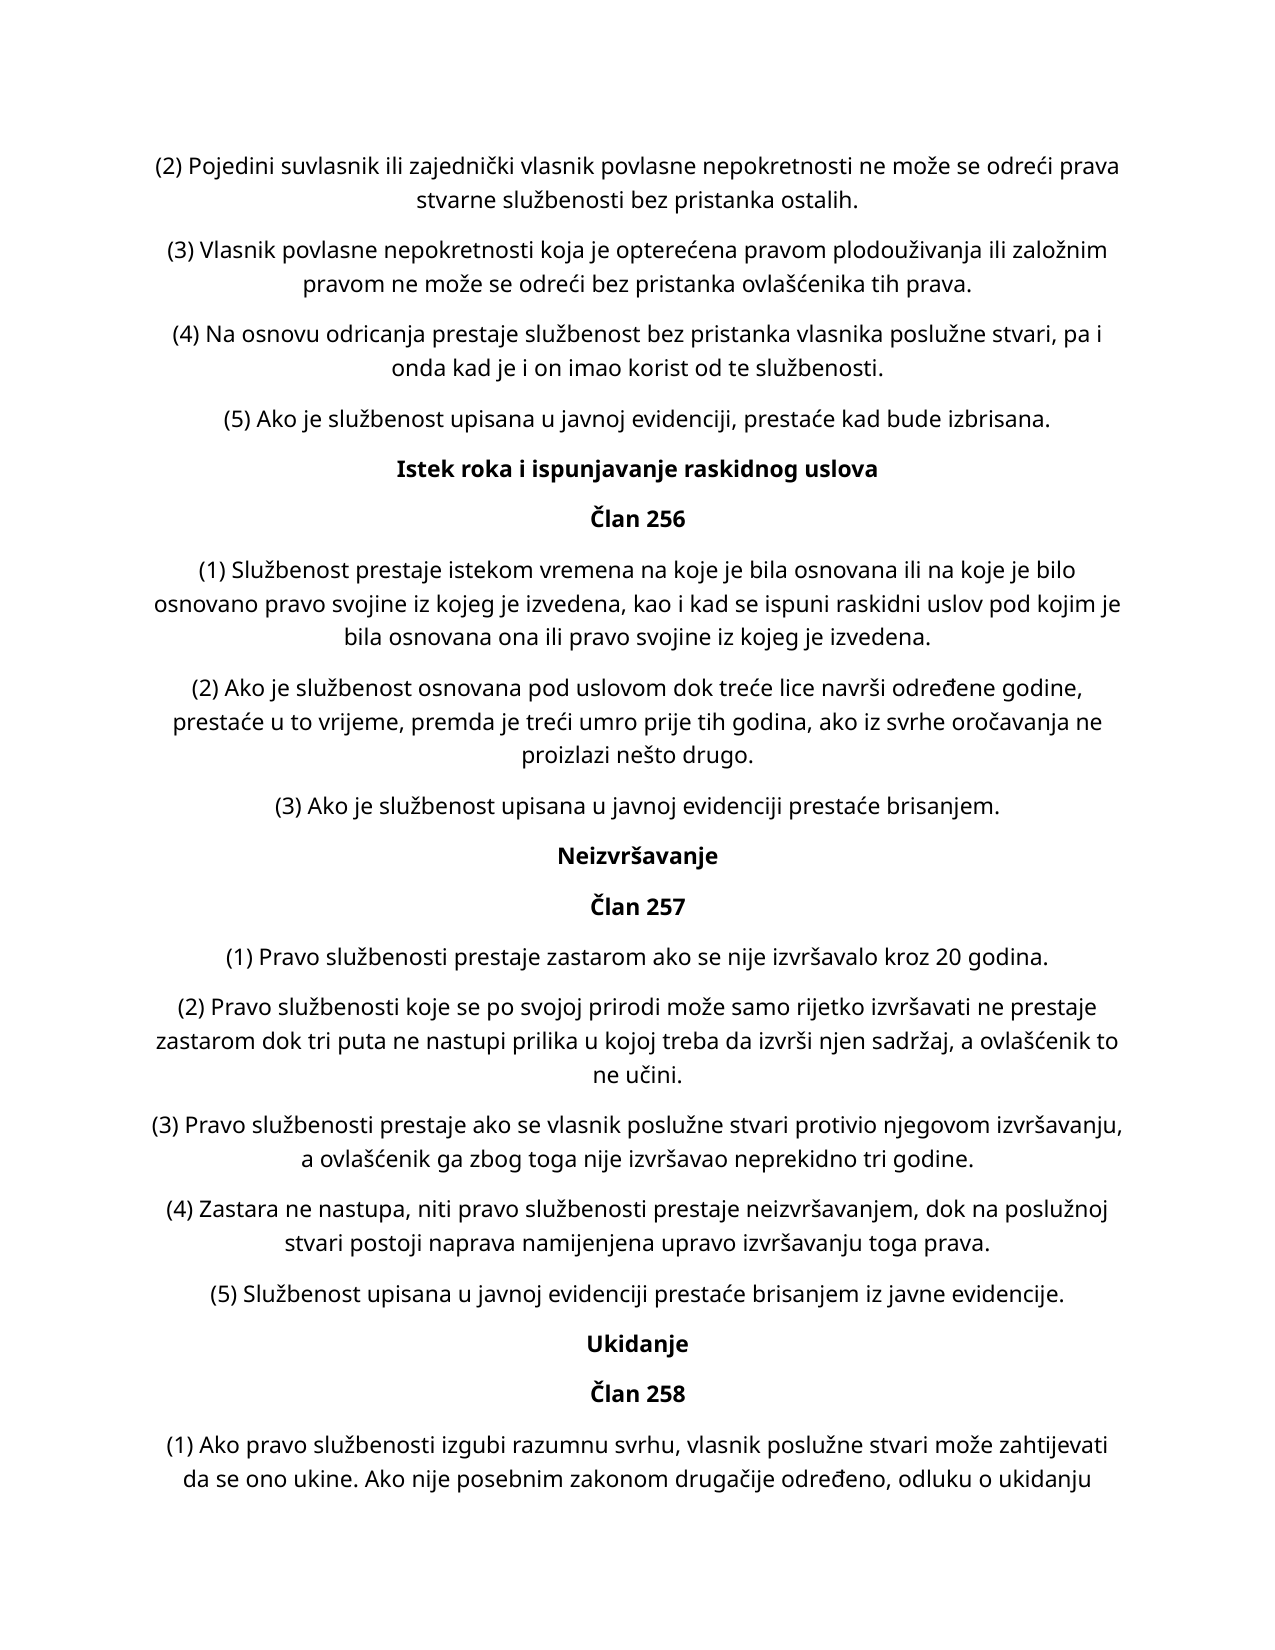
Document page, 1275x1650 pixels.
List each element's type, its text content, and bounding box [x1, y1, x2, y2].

text (5) Službenost upisana u javnoj evidenciji prestaće brisanjem iz javne evidencije. [150, 1277, 1125, 1309]
text Istek roka i ispunjavanje raskidnog uslova [150, 453, 1125, 484]
text Ukidanje [150, 1328, 1125, 1359]
text Član 256 [150, 503, 1125, 534]
text (5) Ako je službenost upisana u javnoj evidenciji, prestaće kad bude izbrisana. [150, 402, 1125, 434]
text (1) Službenost prestaje istekom vremena na koje je bila osnovana ili na koje je bilo osnovano pravo svojine iz kojeg je izvedena, kao i kad se ispuni raskidni uslov pod kojim je bila osnovana ona ili pravo svojine iz kojeg je izvedena. [150, 554, 1125, 652]
text Član 257 [150, 890, 1125, 922]
text (1) Pravo službenosti prestaje zastarom ako se nije izvršavalo kroz 20 godina. [150, 941, 1125, 972]
text (3) Pravo službenosti prestaje ako se vlasnik poslužne stvari protivio njegovom izvršavanju, a ovlašćenik ga zbog toga nije izvršavao neprekidno tri godine. [150, 1109, 1125, 1174]
text (4) Zastara ne nastupa, niti pravo službenosti prestaje neizvršavanjem, dok na poslužnoj stvari postoji naprava namijenjena upravo izvršavanju toga prava. [150, 1193, 1125, 1258]
text (4) Na osnovu odricanja prestaje službenost bez pristanka vlasnika poslužne stvari, pa i onda kad je i on imao korist od te službenosti. [150, 318, 1125, 383]
text (3) Vlasnik povlasne nepokretnosti koja je opterećena pravom plodouživanja ili založnim pravom ne može se odreći bez pristanka ovlašćenika tih prava. [150, 234, 1125, 299]
text Neizvršavanje [150, 840, 1125, 871]
text (2) Pravo službenosti koje se po svojoj prirodi može samo rijetko izvršavati ne prestaje zastarom dok tri puta ne nastupi prilika u kojoj treba da izvrši njen sadržaj, a ovlašćenik to ne učini. [150, 991, 1125, 1090]
text (3) Ako je službenost upisana u javnoj evidenciji prestaće brisanjem. [150, 789, 1125, 821]
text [150, 1429, 1125, 1494]
text (2) Ako je službenost osnovana pod uslovom dok treće lice navrši određene godine, prestaće u to vrijeme, premda je treći umro prije tih godina, ako iz svrhe oročavanja ne proizlazi nešto drugo. [150, 672, 1125, 770]
text (2) Pojedini suvlasnik ili zajednički vlasnik povlasne nepokretnosti ne može se odreći prava stvarne službenosti bez pristanka ostalih. [150, 150, 1125, 215]
text Član 258 [150, 1378, 1125, 1409]
